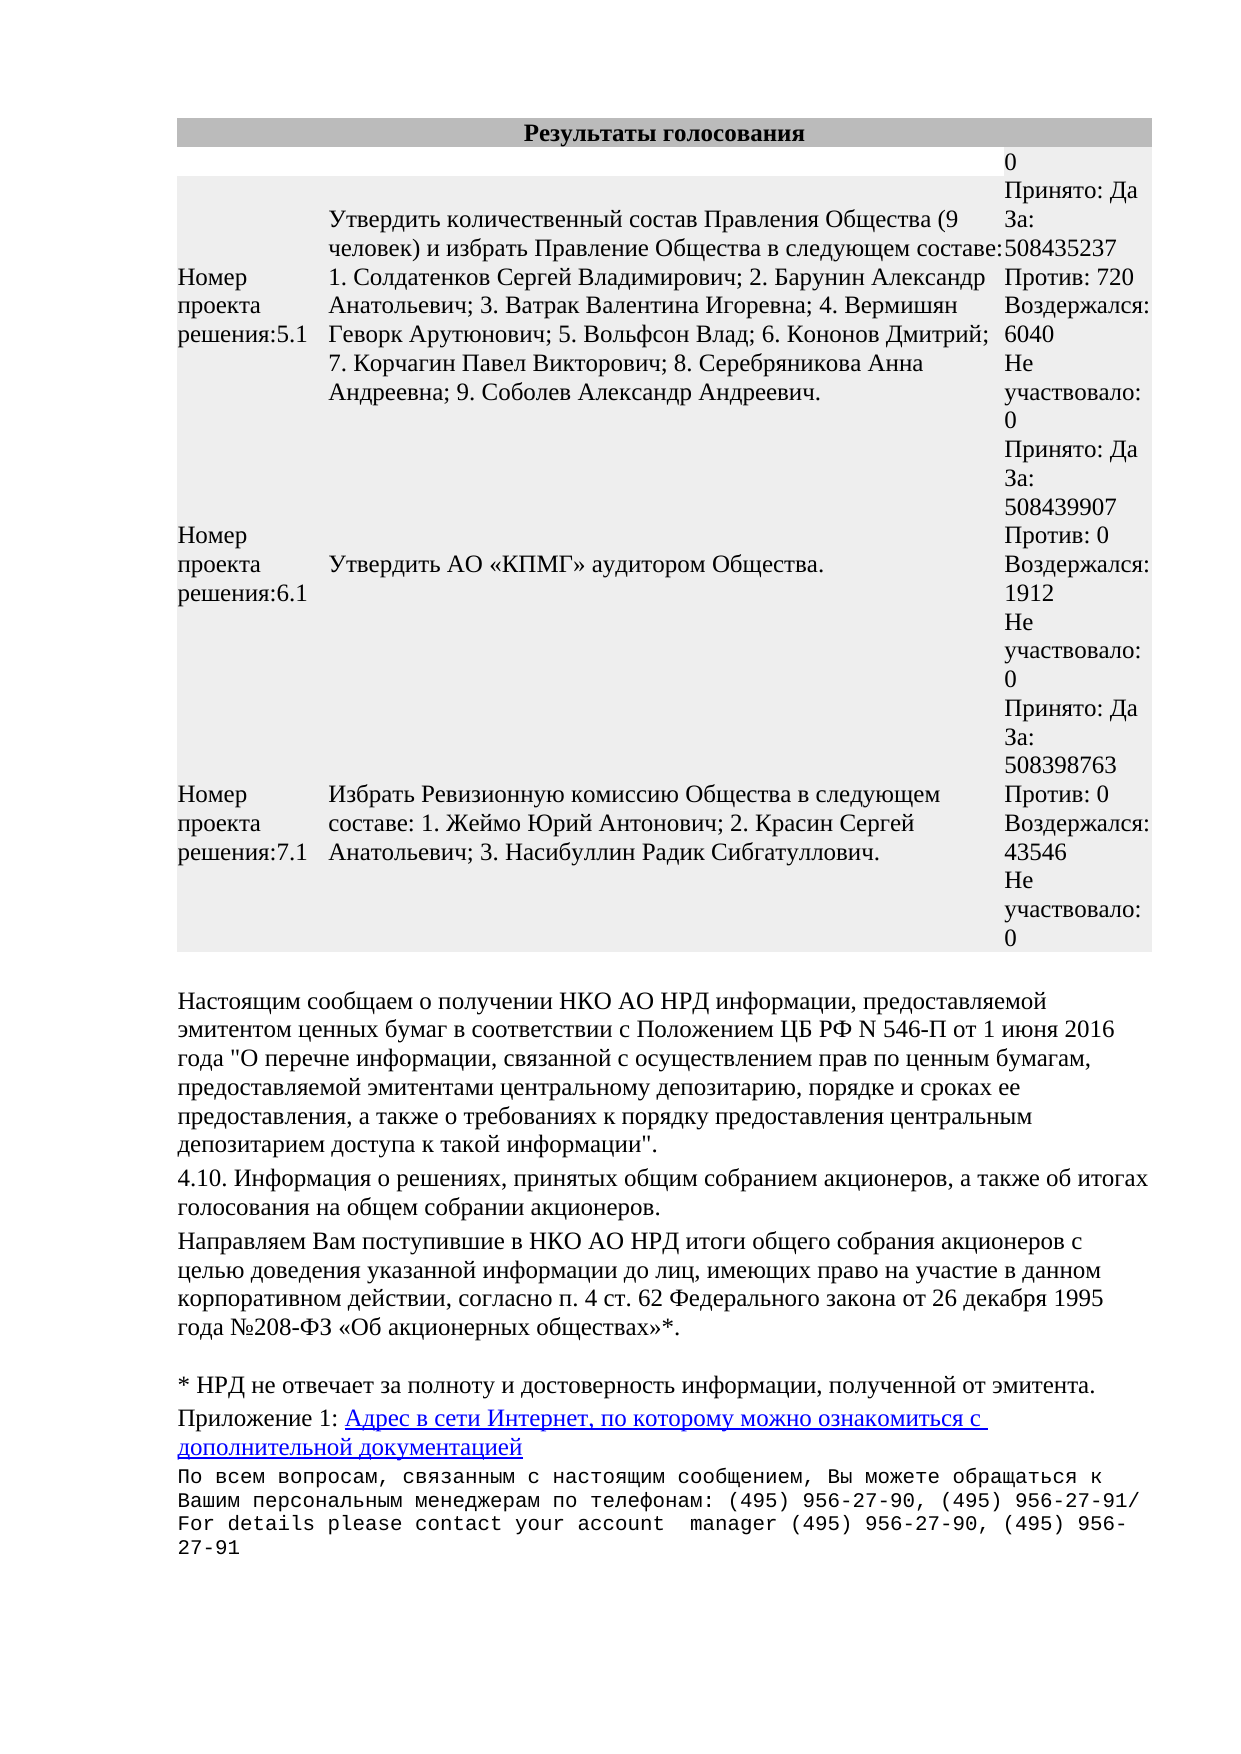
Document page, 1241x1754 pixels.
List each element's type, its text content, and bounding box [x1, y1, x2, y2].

text 4.10. Информация о решениях, принятых общим собранием акционеров, а также об итогах голосования на общем собрании акционеров. [177, 1163, 1152, 1221]
table_header Результаты голосования [177, 118, 1152, 147]
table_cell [1004, 147, 1152, 176]
table_cell Принято: Да [1004, 176, 1152, 204]
text Настоящим сообщаем о получении НКО АО НРД информации, предоставляемой эмитентом ценных бумаг в соответствии с Положением ЦБ РФ N 546-П от 1 июня 2016 года "О перечне информации, связанной с осуществлением прав по ценным бумагам, предоставляемой эмитентами центральному депозитарию, порядке и сроках ее предоставления, а также о требованиях к порядку предоставления центральным депозитарием доступа к такой информации". [177, 986, 1152, 1158]
table_cell Избрать Ревизионную комиссию Общества в следующем составе: 1. Жеймо Юрий Антонович; 2. Красин Сергей Анатольевич; 3. Насибуллин Радик Сибгатуллович. [328, 693, 1004, 952]
table_cell Номер проекта решения:7.1 [177, 693, 328, 952]
table_cell Номер проекта решения:6.1 [177, 434, 328, 693]
table_cell Утвердить количественный состав Правления Общества (9 человек) и избрать Правление Общества в следующем составе: 1. Солдатенков Сергей Владимирович; 2. Барунин Александр Анатольевич; 3. Ватрак Валентина Игоревна; 4. Вермишян Геворк Арутюнович; 5. Вольфсон Влад; 6. Кононов Дмитрий; 7. Корчагин Павел Викторович; 8. Серебряникова Анна Андреевна; 9. Соболев Александр Андреевич. [328, 176, 1004, 434]
table_cell За: 508439907 Против: 0 Воздержался: 1912 Не участвовало: 0 [1004, 463, 1152, 693]
table_cell За: 508398763 Против: 0 Воздержался: 43546 Не участвовало: 0 [1004, 722, 1152, 952]
table_cell За: 508435237 Против: 720 Воздержался: 6040 Не участвовало: 0 [1004, 204, 1152, 434]
table_cell Принято: Да [1004, 693, 1152, 722]
table_cell Принято: Да [1004, 434, 1152, 463]
text Направляем Вам поступившие в НКО АО НРД итоги общего собрания акционеров с целью доведения указанной информации до лиц, имеющих право на участие в данном корпоративном действии, согласно п. 4 ст. 62 Федерального закона от 26 декабря 1995 года №208-ФЗ «Об акционерных обществах»*. * НРД не отвечает за полноту и достоверность информации, полученной от эмитента. [177, 1226, 1152, 1398]
text По всем вопросам, связанным с настоящим сообщением, Вы можете обращаться к Вашим персональным менеджерам по телефонам: (495) 956-27-90, (495) 956-27-91/ For details please contact your account manager (495) 956-27-90, (495) 956-27-91 [177, 1466, 1152, 1561]
table_cell Номер проекта решения:5.1 [177, 176, 328, 434]
table_cell Утвердить АО «КПМГ» аудитором Общества. [328, 434, 1004, 693]
text Приложение 1: Адрес в сети Интернет, по которому можно ознакомиться с дополнительной документацией [177, 1403, 1152, 1461]
